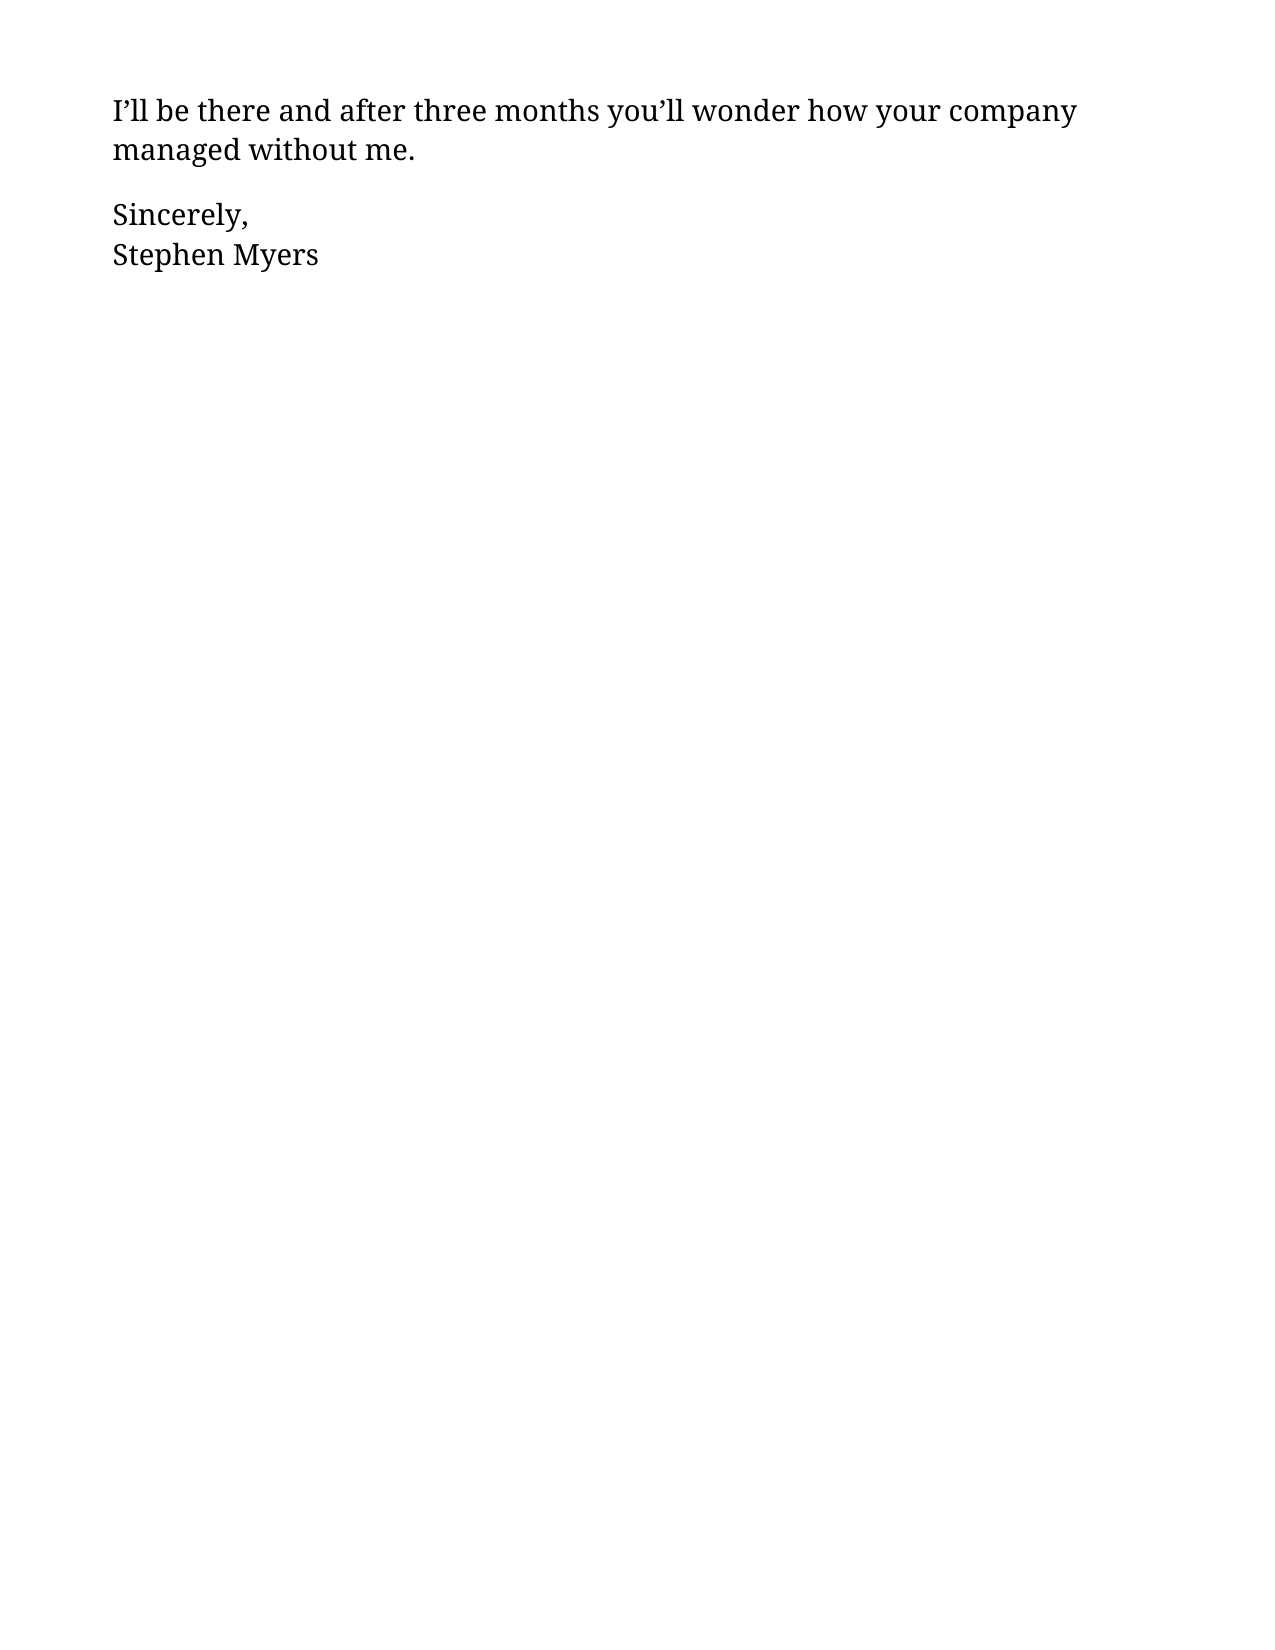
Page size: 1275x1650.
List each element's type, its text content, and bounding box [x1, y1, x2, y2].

text Stephen Myers [112, 234, 1181, 274]
text I’ll be there and after three months you’ll wonder how your company managed without me. [112, 90, 1181, 169]
text Sincerely, [112, 194, 1181, 234]
